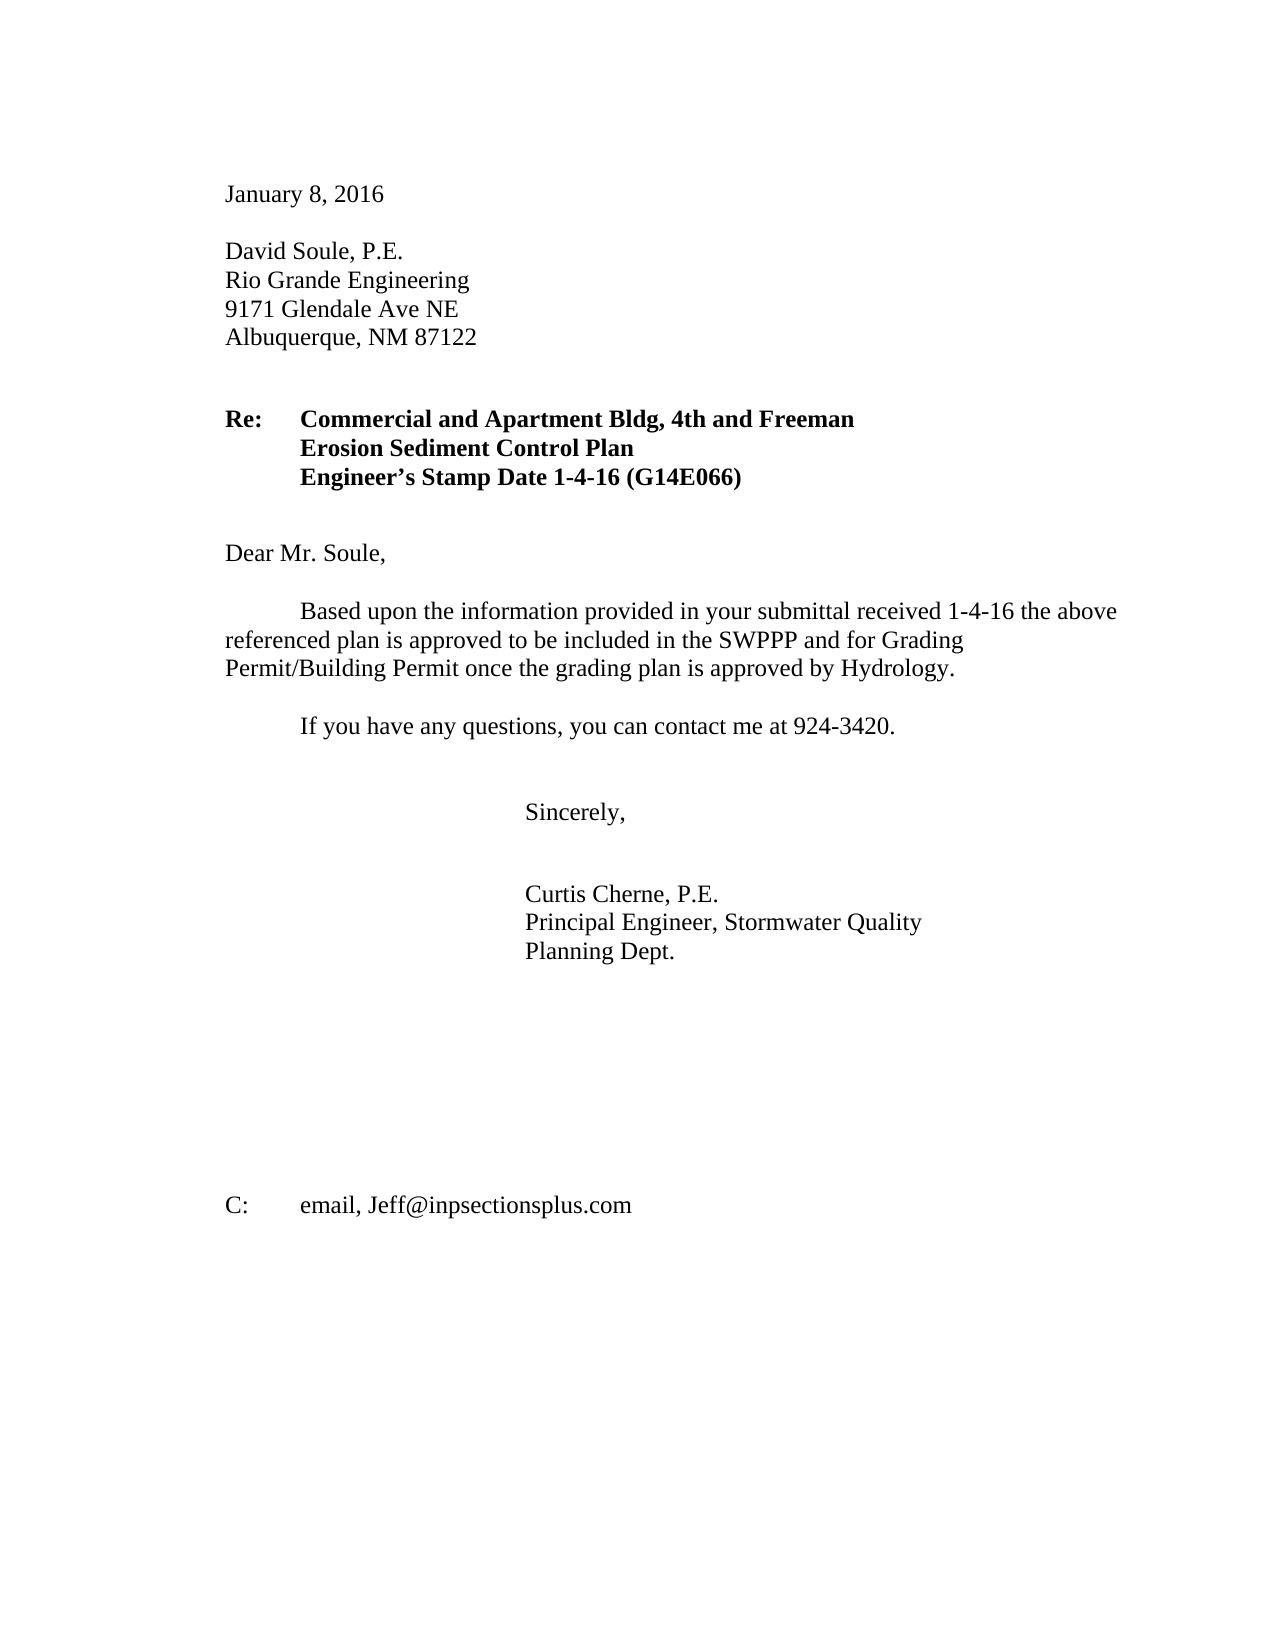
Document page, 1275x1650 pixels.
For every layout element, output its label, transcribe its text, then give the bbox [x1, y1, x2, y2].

text Engineer’s Stamp Date 1-4-16 (G14E066) [225, 462, 1125, 490]
text Re: Commercial and Apartment Bldg, 4th and Freeman [225, 404, 1125, 433]
text Dear Mr. Soule, [225, 538, 1125, 567]
text January 8, 2016 [225, 179, 1125, 207]
text David Soule, P.E. [225, 236, 1125, 265]
text Curtis Cherne, P.E. [225, 879, 1125, 907]
text 9171 Glendale Ave NE [225, 294, 1125, 322]
text If you have any questions, you can contact me at 924-3420. [225, 711, 1125, 740]
text Principal Engineer, Stormwater Quality [225, 907, 1125, 936]
text C: email, Jeff@inpsectionsplus.com [225, 1190, 1125, 1219]
text Rio Grande Engineering [225, 265, 1125, 294]
text Albuquerque, NM 87122 [225, 322, 1125, 351]
text Planning Dept. [450, 936, 1125, 965]
text Sincerely, [225, 797, 1125, 826]
text Based upon the information provided in your submittal received 1-4-16 the above referenced plan is approved to be included in the SWPPP and for Grading Permit/Building Permit once the grading plan is approved by Hydrology. [225, 596, 1125, 682]
text Erosion Sediment Control Plan [225, 433, 1125, 462]
